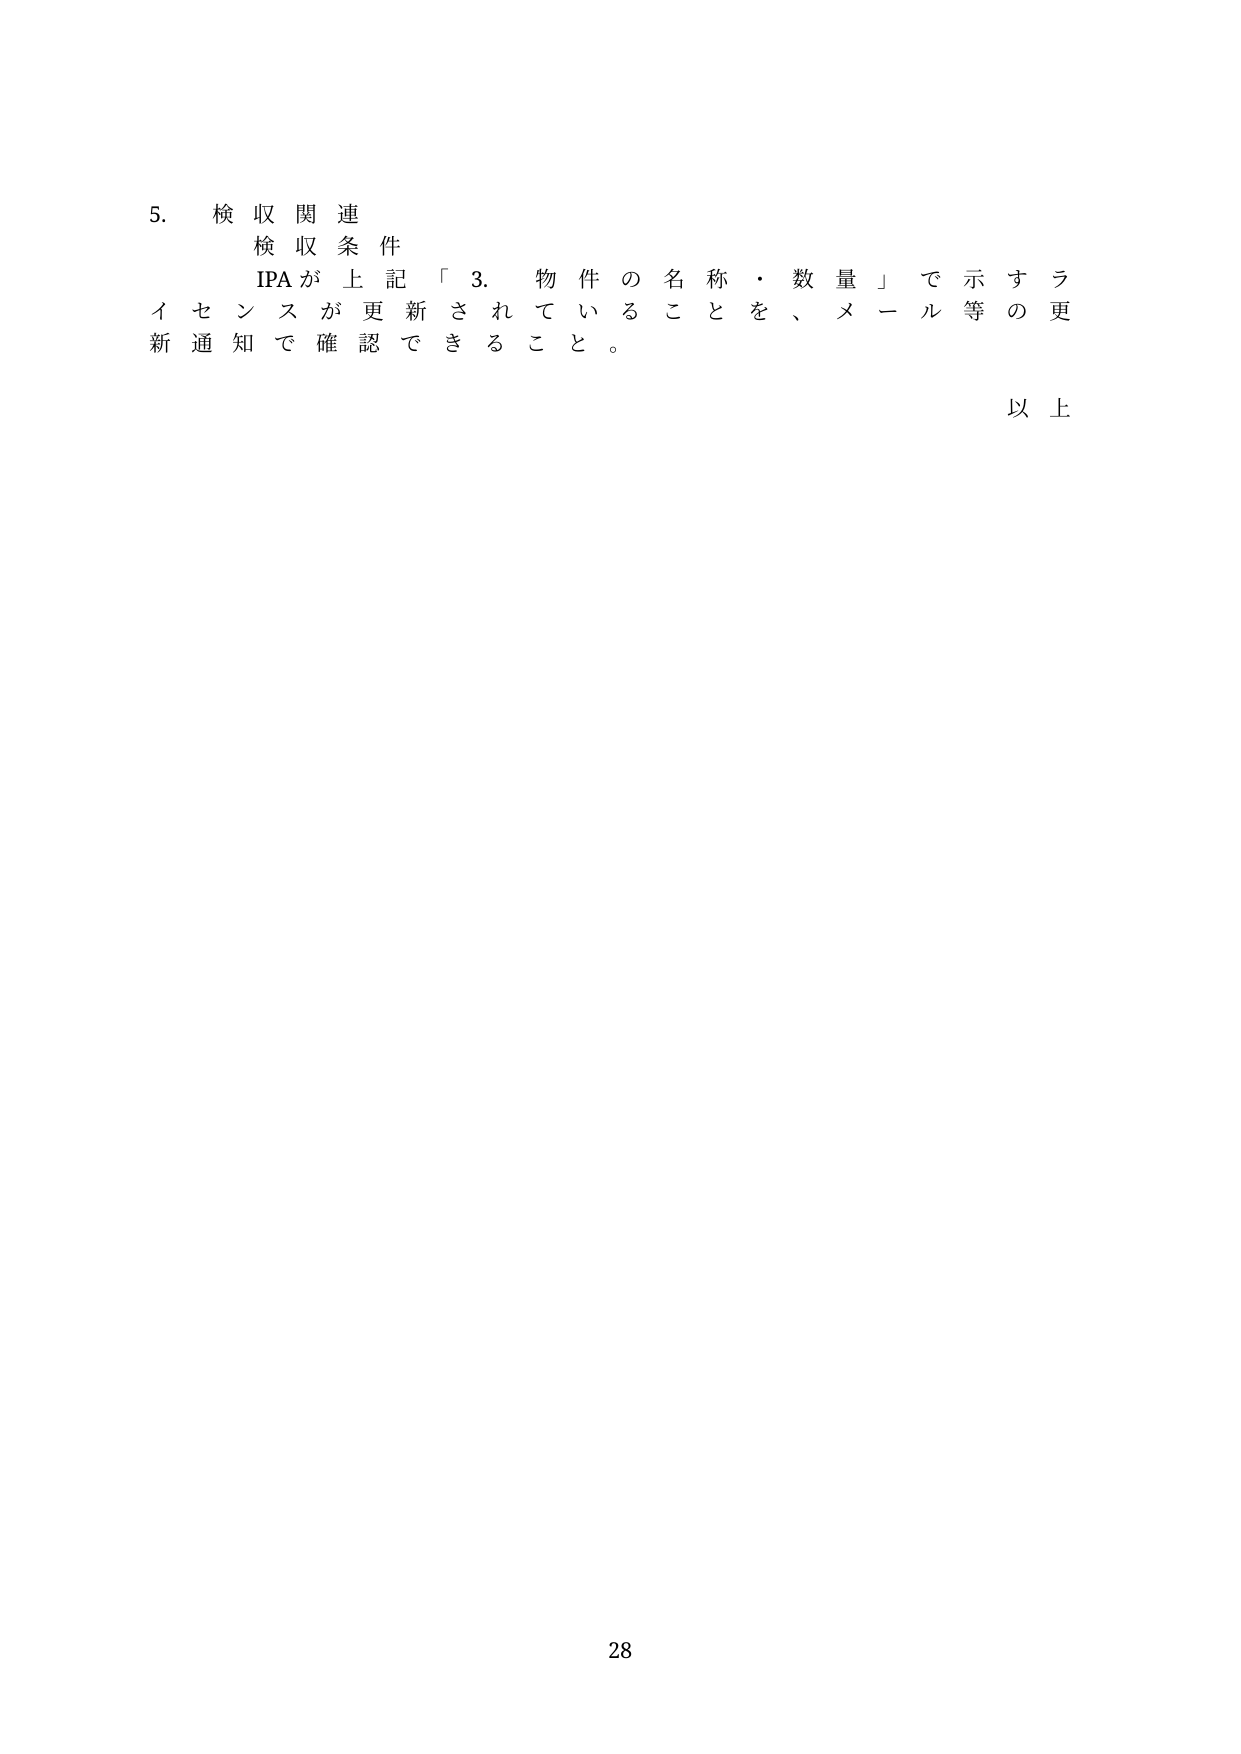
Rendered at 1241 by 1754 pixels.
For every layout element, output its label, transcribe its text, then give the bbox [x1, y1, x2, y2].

text 以上 [149, 391, 1091, 423]
text IPAが上記「3. 物件の名称・数量」で示すライセンスが更新されていることを、メール等の更新通知で確認できること。 [149, 261, 1091, 359]
text 5. 検収関連 [149, 197, 1091, 229]
text 検収条件 [149, 229, 1091, 261]
